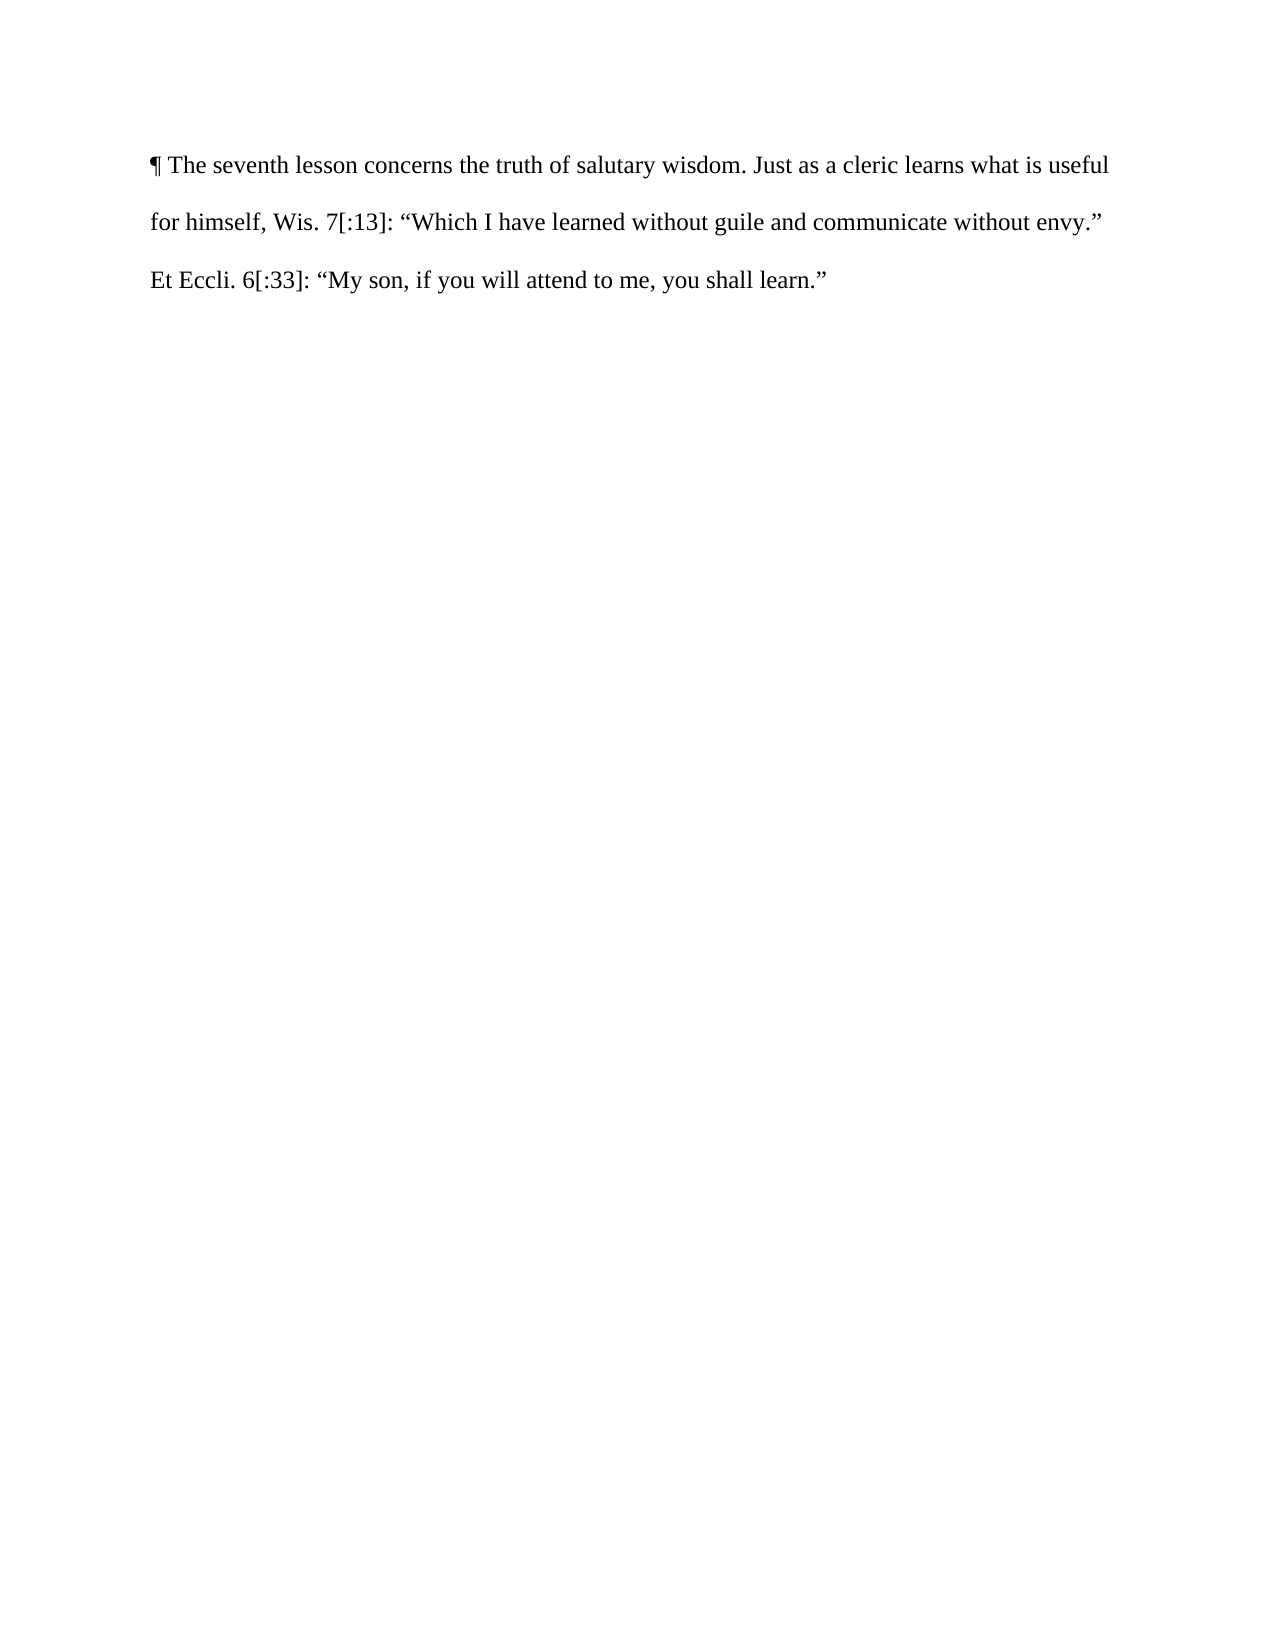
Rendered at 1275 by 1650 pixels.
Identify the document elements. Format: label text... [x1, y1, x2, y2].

text ¶ The seventh lesson concerns the truth of salutary wisdom. Just as a cleric learns what is useful for himself, Wis. 7[:13]: “Which I have learned without guile and communicate without envy.” Et Eccli. 6[:33]: “My son, if you will attend to me, you shall learn.” [150, 150, 1125, 294]
